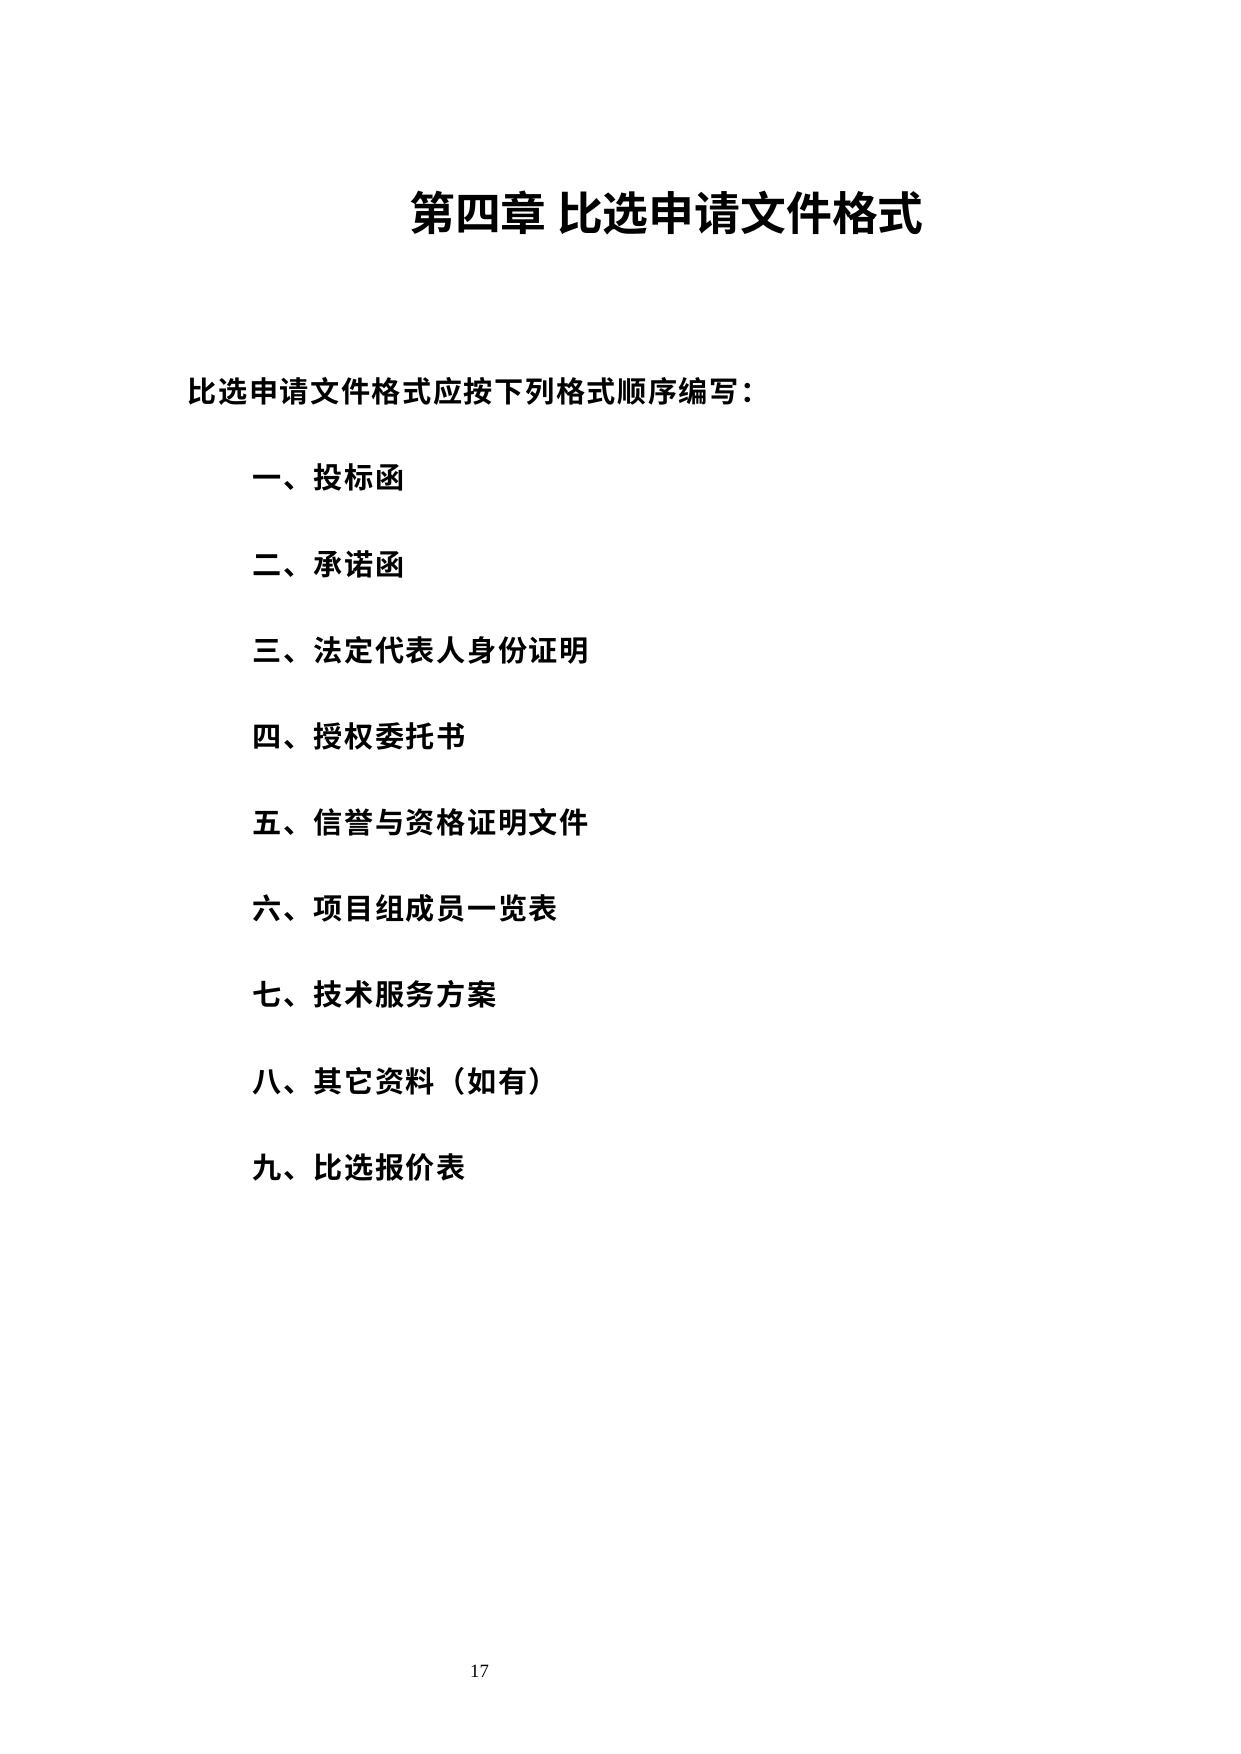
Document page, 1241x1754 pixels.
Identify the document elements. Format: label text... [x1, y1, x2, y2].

text 比选申请文件格式应按下列格式顺序编写： [187, 358, 1053, 423]
list 授权委托书 [187, 702, 1053, 767]
list 法定代表人身份证明 [187, 616, 1053, 681]
list 承诺函 [187, 530, 1053, 595]
list 投标函 [187, 444, 1053, 509]
list 项目组成员一览表 [187, 874, 1053, 939]
list 比选报价表 [187, 1133, 1053, 1198]
list 信誉与资格证明文件 [187, 788, 1053, 853]
list 其它资料（如有） [187, 1047, 1053, 1112]
list 技术服务方案 [187, 961, 1053, 1026]
text 第四章 比选申请文件格式 [187, 162, 1053, 259]
